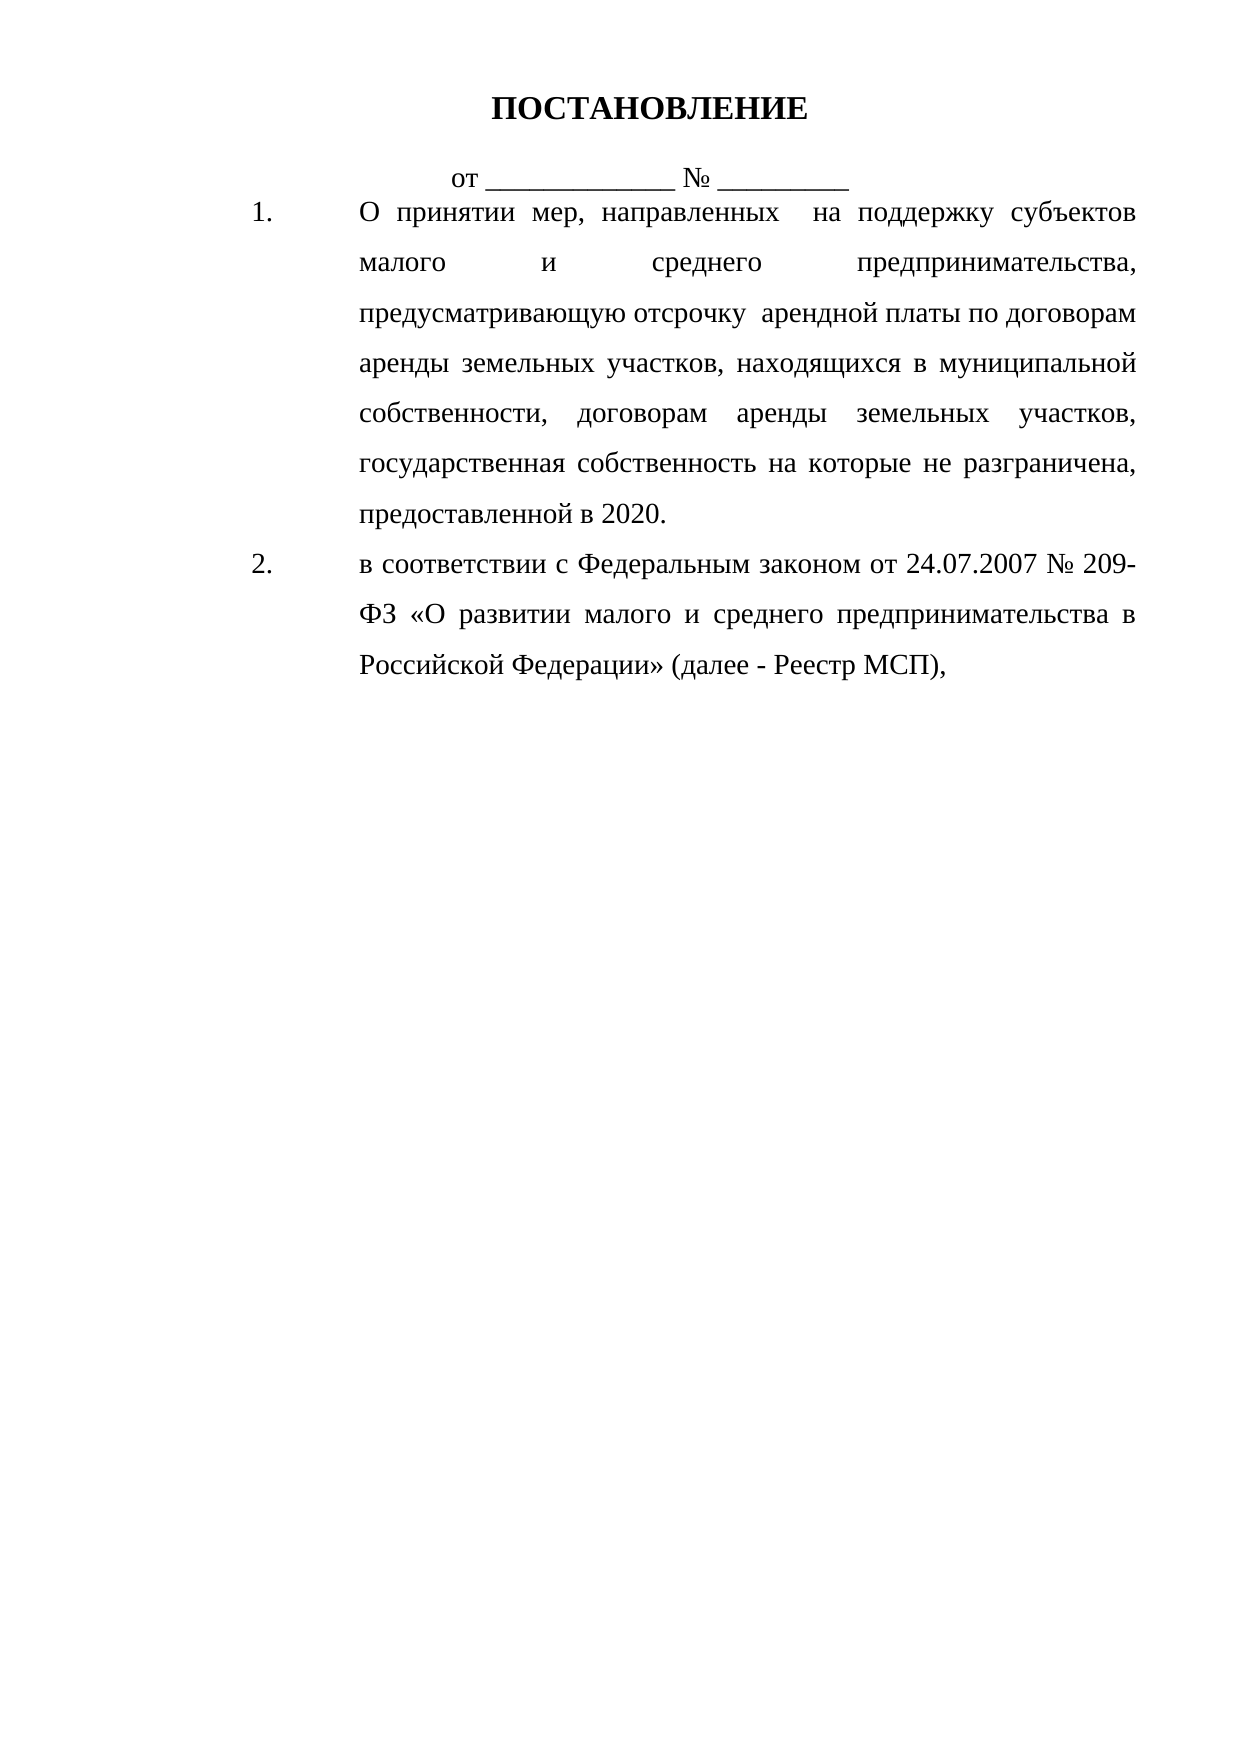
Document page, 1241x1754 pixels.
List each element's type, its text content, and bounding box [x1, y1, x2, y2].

list О принятии мер, направленных на поддержку субъектов малого и среднего предпринимательства, предусматривающую отсрочку арендной платы по договорам аренды земельных участков, находящихся в муниципальной собственности, договорам аренды земельных участков, государственная собственность на которые не разграничена, предоставленной в 2020. [251, 194, 1137, 529]
text от _____________ № _________ [181, 161, 1119, 194]
text ПОСТАНОВЛЕНИЕ [181, 89, 1119, 127]
list в соответствии с Федеральным законом от 24.07.2007 № 209-ФЗ «О развитии малого и среднего предпринимательства в Российской Федерации» (далее - Реестр МСП), [251, 546, 1137, 680]
